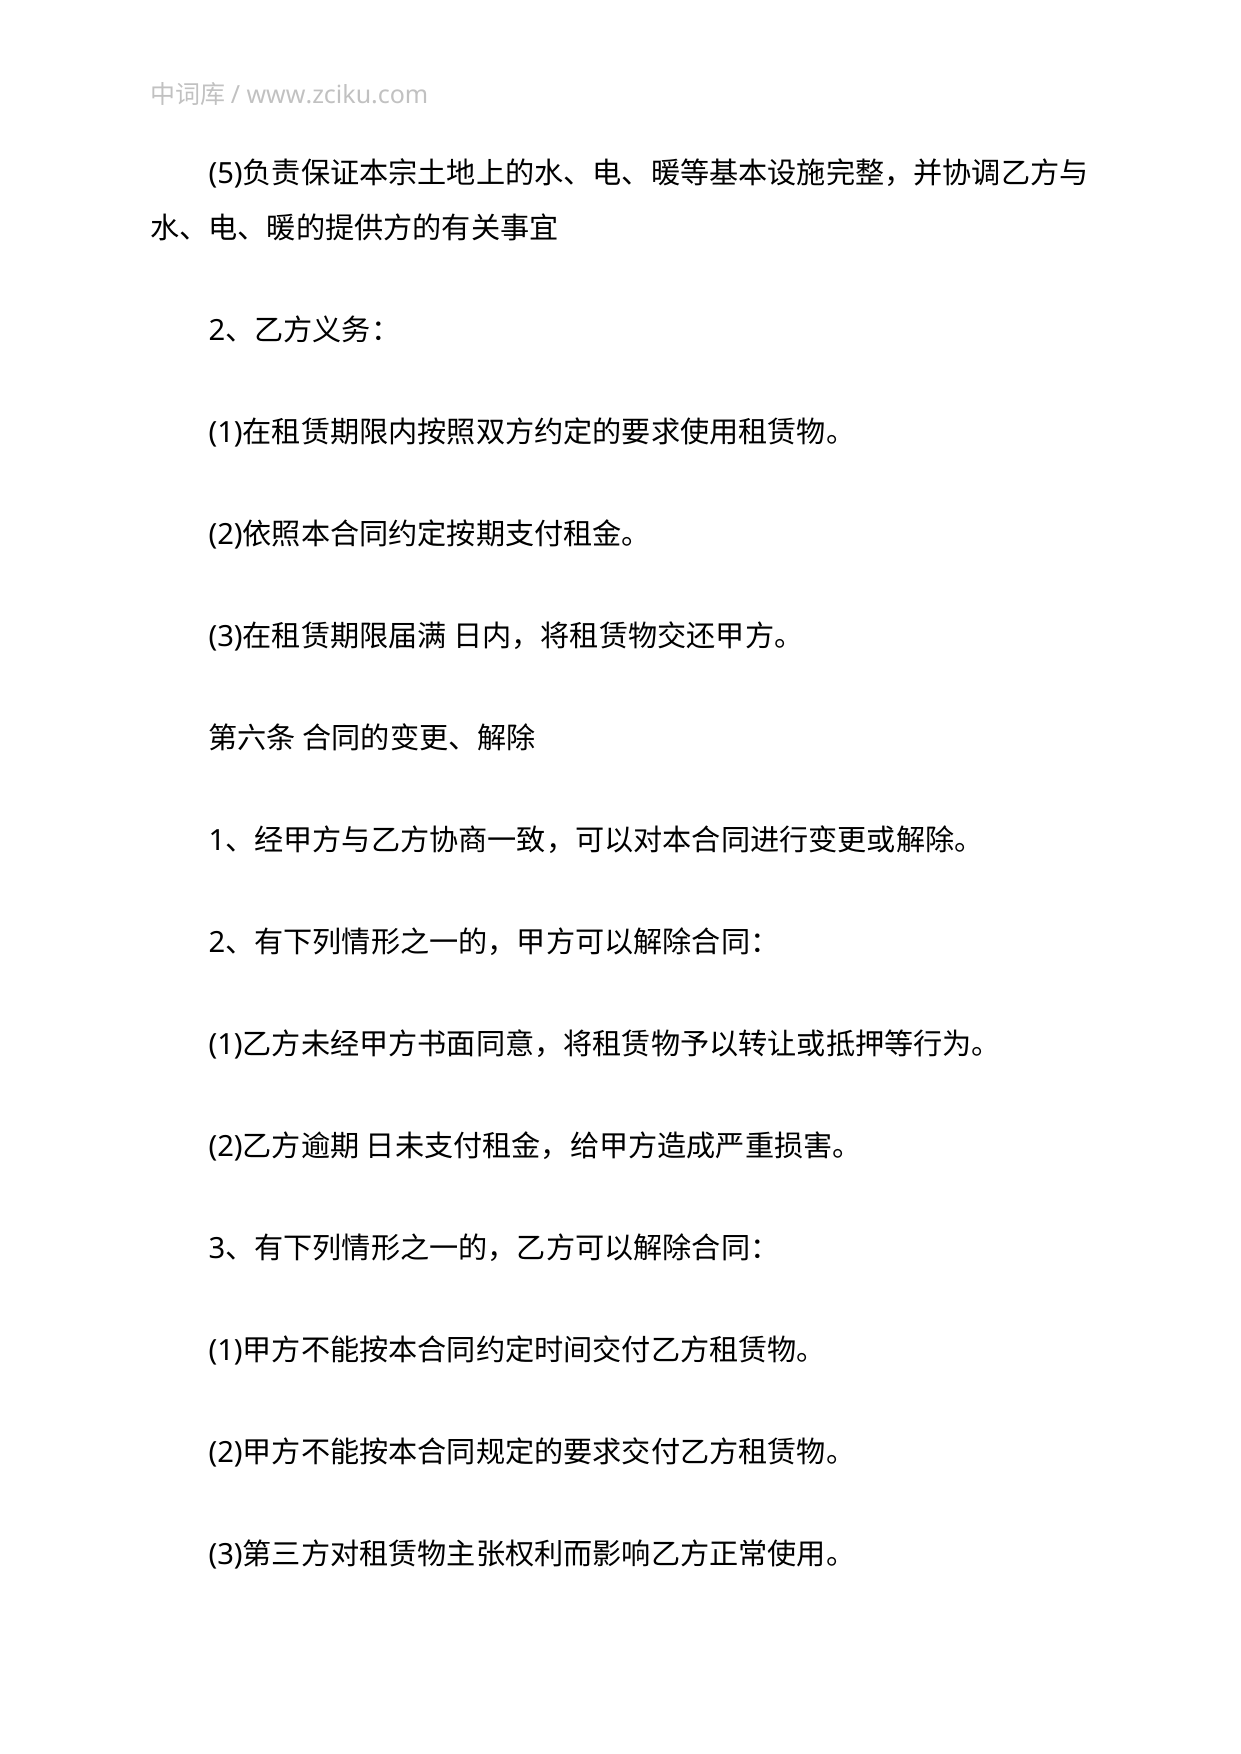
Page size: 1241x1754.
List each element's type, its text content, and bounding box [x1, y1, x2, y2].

text (3)在租赁期限届满 日内，将租赁物交还甲方。 [150, 613, 1090, 655]
text (3)第三方对租赁物主张权利而影响乙方正常使用。 [150, 1530, 1090, 1573]
text 3、有下列情形之一的，乙方可以解除合同： [150, 1224, 1090, 1267]
text (5)负责保证本宗土地上的水、电、暖等基本设施完整，并协调乙方与水、电、暖的提供方的有关事宜 [150, 150, 1090, 247]
text (2)乙方逾期 日未支付租金，给甲方造成严重损害。 [150, 1122, 1090, 1165]
text (2)依照本合同约定按期支付租金。 [150, 511, 1090, 553]
text 第六条 合同的变更、解除 [150, 715, 1090, 757]
text 2、乙方义务： [150, 307, 1090, 349]
text (1)乙方未经甲方书面同意，将租赁物予以转让或抵押等行为。 [150, 1020, 1090, 1063]
text (1)甲方不能按本合同约定时间交付乙方租赁物。 [150, 1326, 1090, 1369]
text 2、有下列情形之一的，甲方可以解除合同： [150, 918, 1090, 961]
text 1、经甲方与乙方协商一致，可以对本合同进行变更或解除。 [150, 816, 1090, 859]
text (1)在租赁期限内按照双方约定的要求使用租赁物。 [150, 409, 1090, 451]
text (2)甲方不能按本合同规定的要求交付乙方租赁物。 [150, 1428, 1090, 1471]
